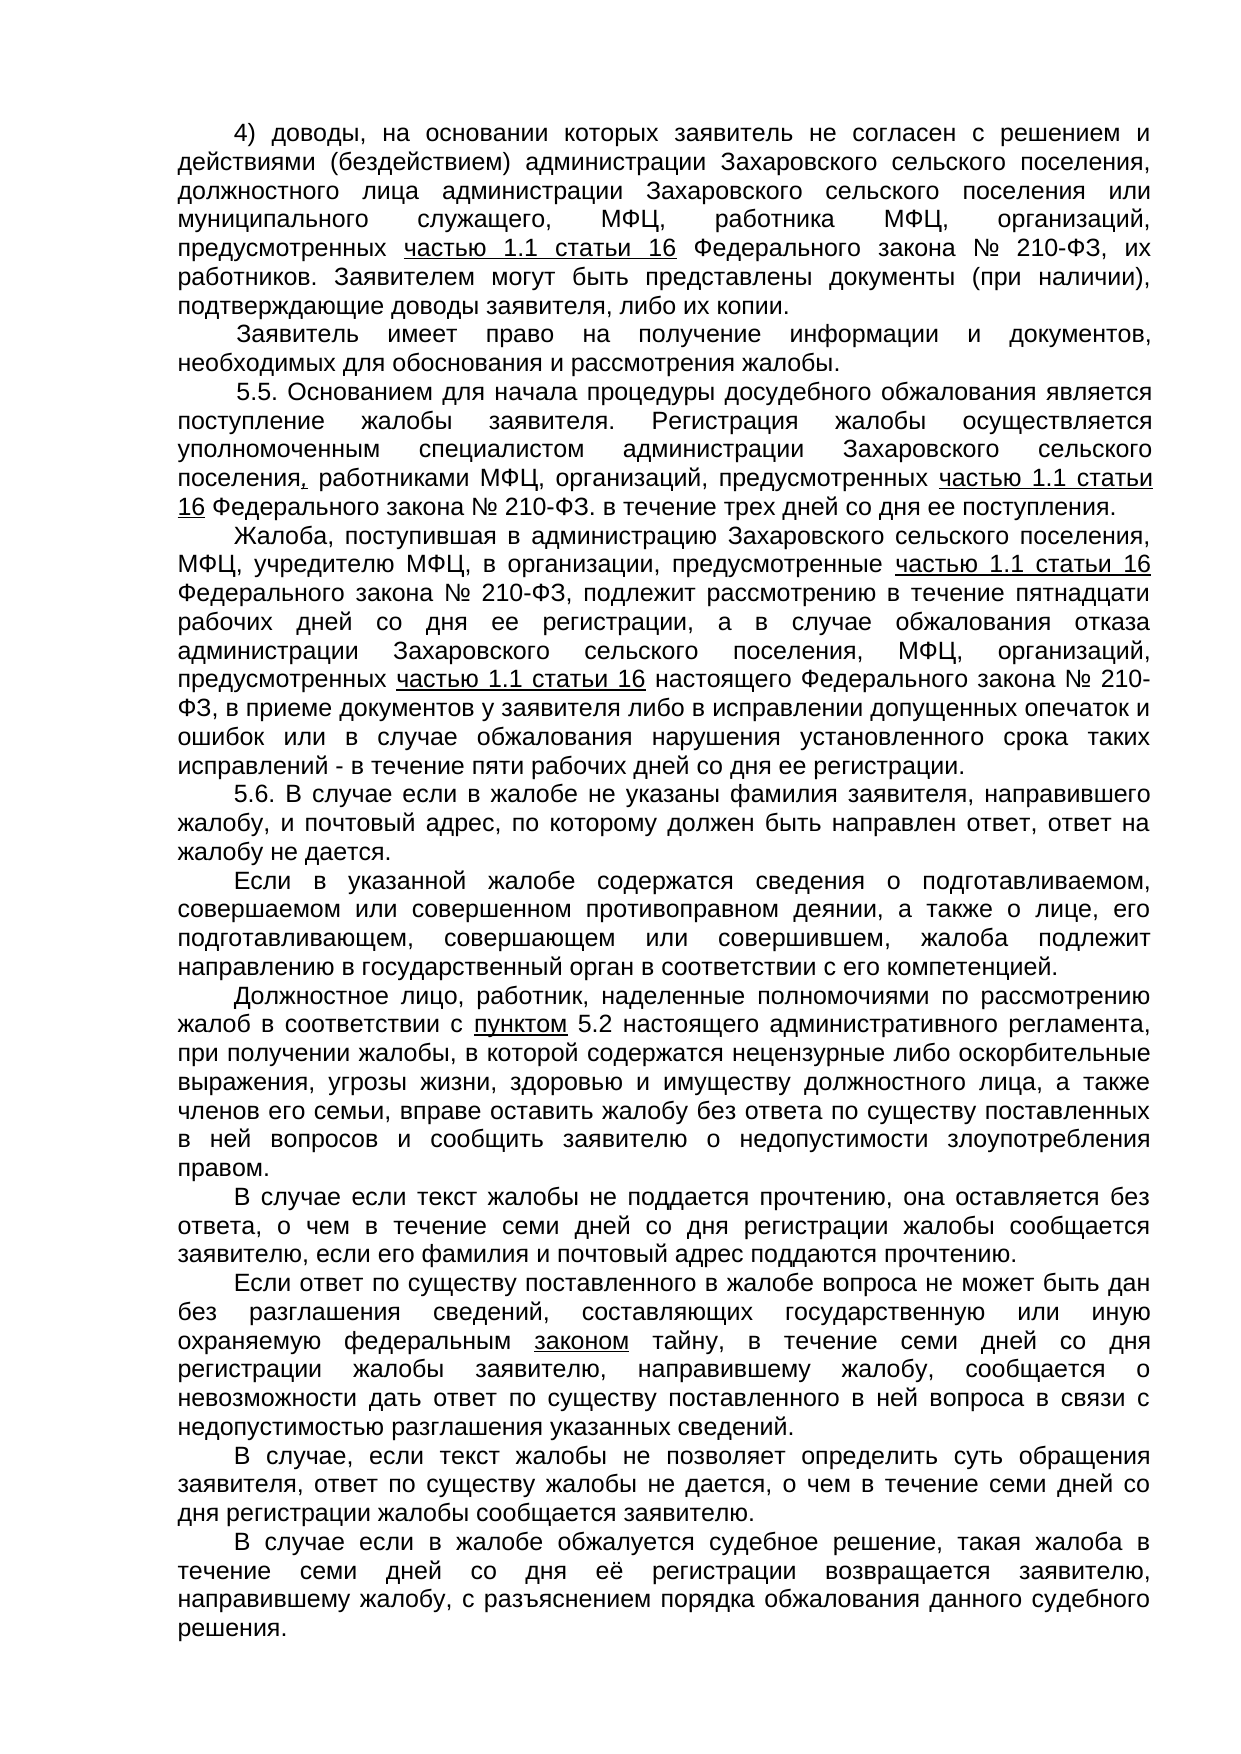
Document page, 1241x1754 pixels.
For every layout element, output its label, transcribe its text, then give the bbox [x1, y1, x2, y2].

text В случае если текст жалобы не поддается прочтению, она оставляется без ответа, о чем в течение семи дней со дня регистрации жалобы сообщается заявителю, если его фамилия и почтовый адрес поддаются прочтению. [177, 1182, 1152, 1268]
text Жалоба, поступившая в администрацию Захаровского сельского поселения, МФЦ, учредителю МФЦ, в организации, предусмотренные частью 1.1 статьи 16 Федерального закона № 210-ФЗ, подлежит рассмотрению в течение пятнадцати рабочих дней со дня ее регистрации, а в случае обжалования отказа администрации Захаровского сельского поселения, МФЦ, организаций, предусмотренных частью 1.1 статьи 16 настоящего Федерального закона № 210-ФЗ, в приеме документов у заявителя либо в исправлении допущенных опечаток и ошибок или в случае обжалования нарушения установленного срока таких исправлений - в течение пяти рабочих дней со дня ее регистрации. [177, 521, 1152, 779]
text Заявитель имеет право на получение информации и документов, необходимых для обоснования и рассмотрения жалобы. [177, 319, 1153, 377]
text В случае если в жалобе обжалуется судебное решение, такая жалоба в течение семи дней со дня её регистрации возвращается заявителю, направившему жалобу, с разъяснением порядка обжалования данного судебного решения. [177, 1527, 1152, 1642]
text Если ответ по существу поставленного в жалобе вопроса не может быть дан без разглашения сведений, составляющих государственную или иную охраняемую федеральным законом тайну, в течение семи дней со дня регистрации жалобы заявителю, направившему жалобу, сообщается о невозможности дать ответ по существу поставленного в ней вопроса в связи с недопустимостью разглашения указанных сведений. [177, 1268, 1152, 1441]
text 5.5. Основанием для начала процедуры досудебного обжалования является поступление жалобы заявителя. Регистрация жалобы осуществляется уполномоченным специалистом администрации Захаровского сельского поселения, работниками МФЦ, организаций, предусмотренных частью 1.1 статьи 16 Федерального закона № 210-ФЗ. в течение трех дней со дня ее поступления. [177, 377, 1153, 521]
text Должностное лицо, работник, наделенные полномочиями по рассмотрению жалоб в соответствии с пунктом 5.2 настоящего административного регламента, при получении жалобы, в которой содержатся нецензурные либо оскорбительные выражения, угрозы жизни, здоровью и имуществу должностного лица, а также членов его семьи, вправе оставить жалобу без ответа по существу поставленных в ней вопросов и сообщить заявителю о недопустимости злоупотребления правом. [177, 981, 1152, 1182]
text 5.6. В случае если в жалобе не указаны фамилия заявителя, направившего жалобу, и почтовый адрес, по которому должен быть направлен ответ, ответ на жалобу не дается. [177, 779, 1152, 866]
text В случае, если текст жалобы не позволяет определить суть обращения заявителя, ответ по существу жалобы не дается, о чем в течение семи дней со дня регистрации жалобы сообщается заявителю. [177, 1441, 1152, 1527]
text 4) доводы, на основании которых заявитель не согласен с решением и действиями (бездействием) администрации Захаровского сельского поселения, должностного лица администрации Захаровского сельского поселения или муниципального служащего, МФЦ, работника МФЦ, организаций, предусмотренных частью 1.1 статьи 16 Федерального закона № 210-ФЗ, их работников. Заявителем могут быть представлены документы (при наличии), подтверждающие доводы заявителя, либо их копии. [177, 118, 1152, 319]
text Если в указанной жалобе содержатся сведения о подготавливаемом, совершаемом или совершенном противоправном деянии, а также о лице, его подготавливающем, совершающем или совершившем, жалоба подлежит направлению в государственный орган в соответствии с его компетенцией. [177, 866, 1152, 981]
